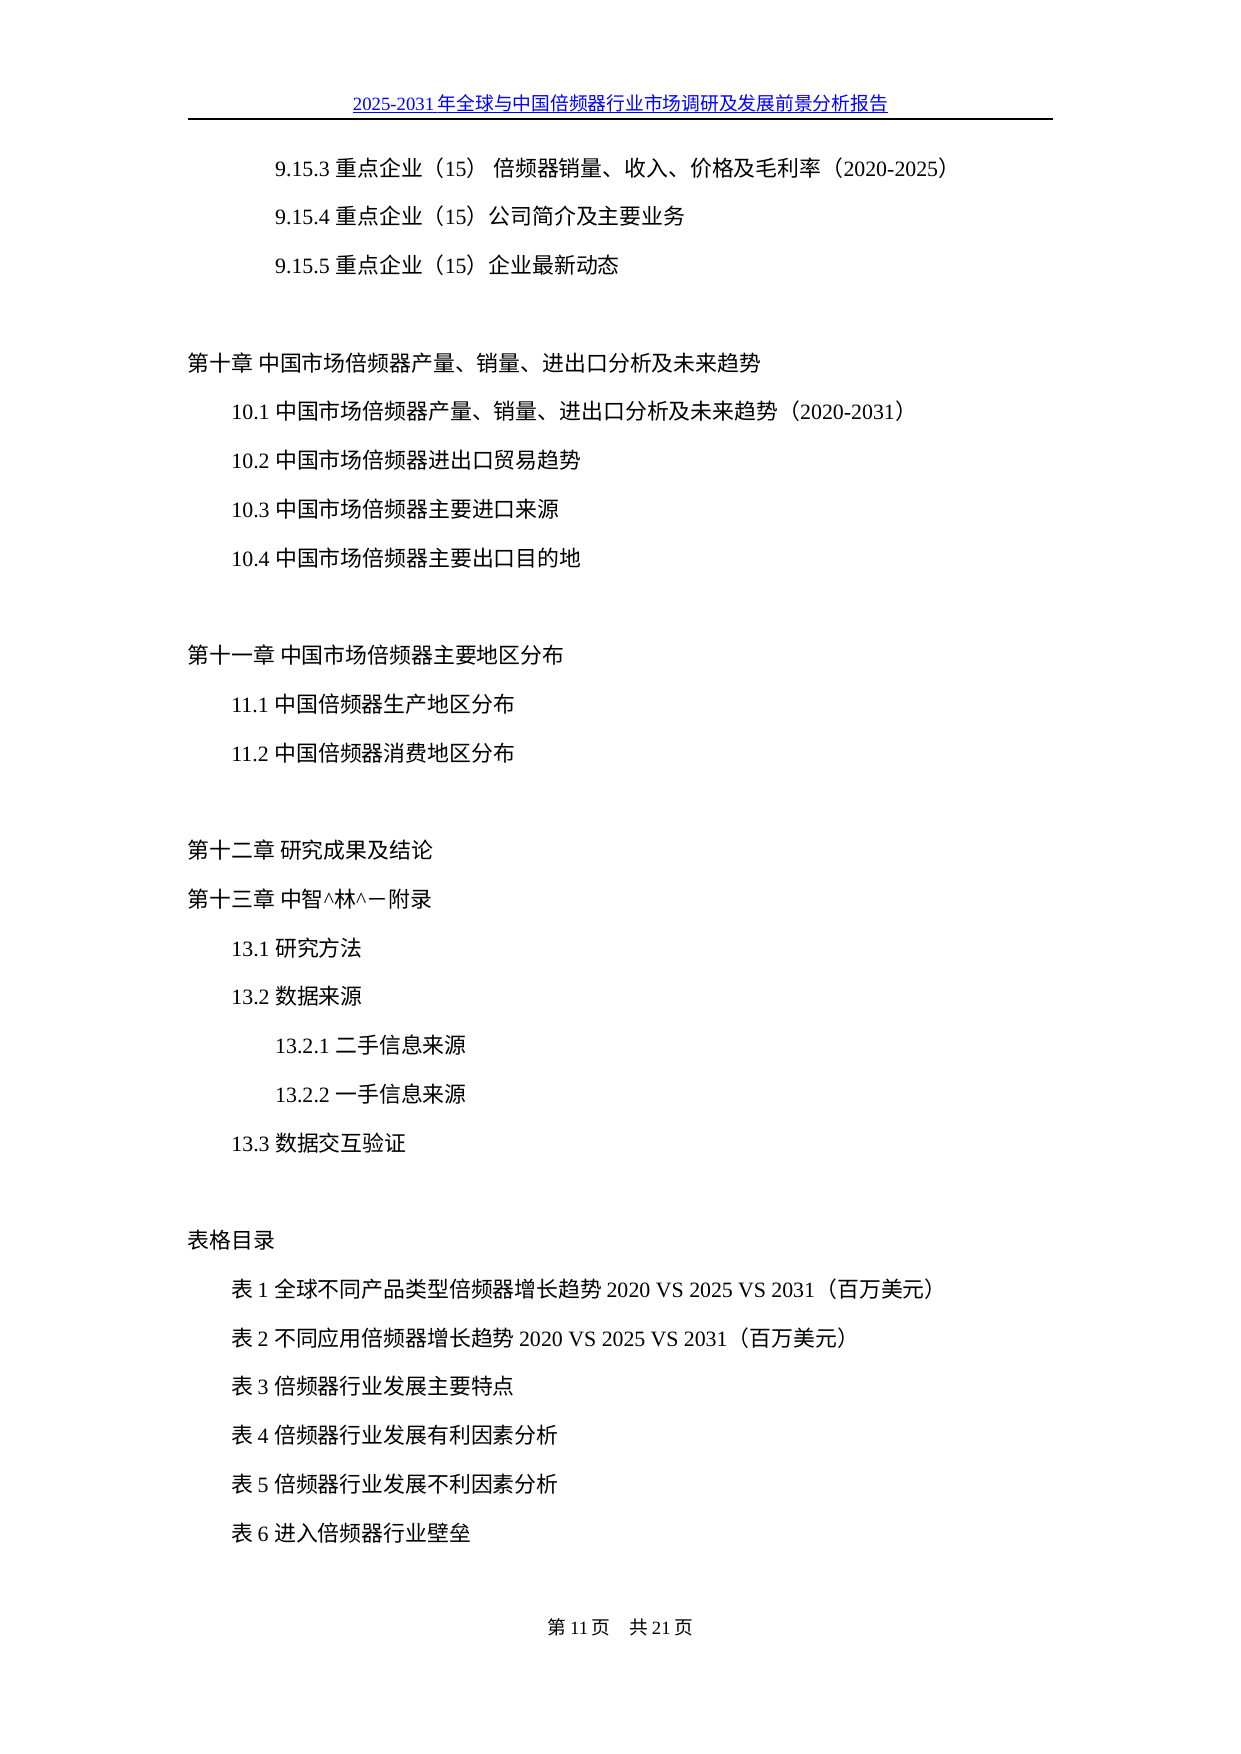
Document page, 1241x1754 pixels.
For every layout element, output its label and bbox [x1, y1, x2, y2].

text [187, 150, 1053, 1548]
